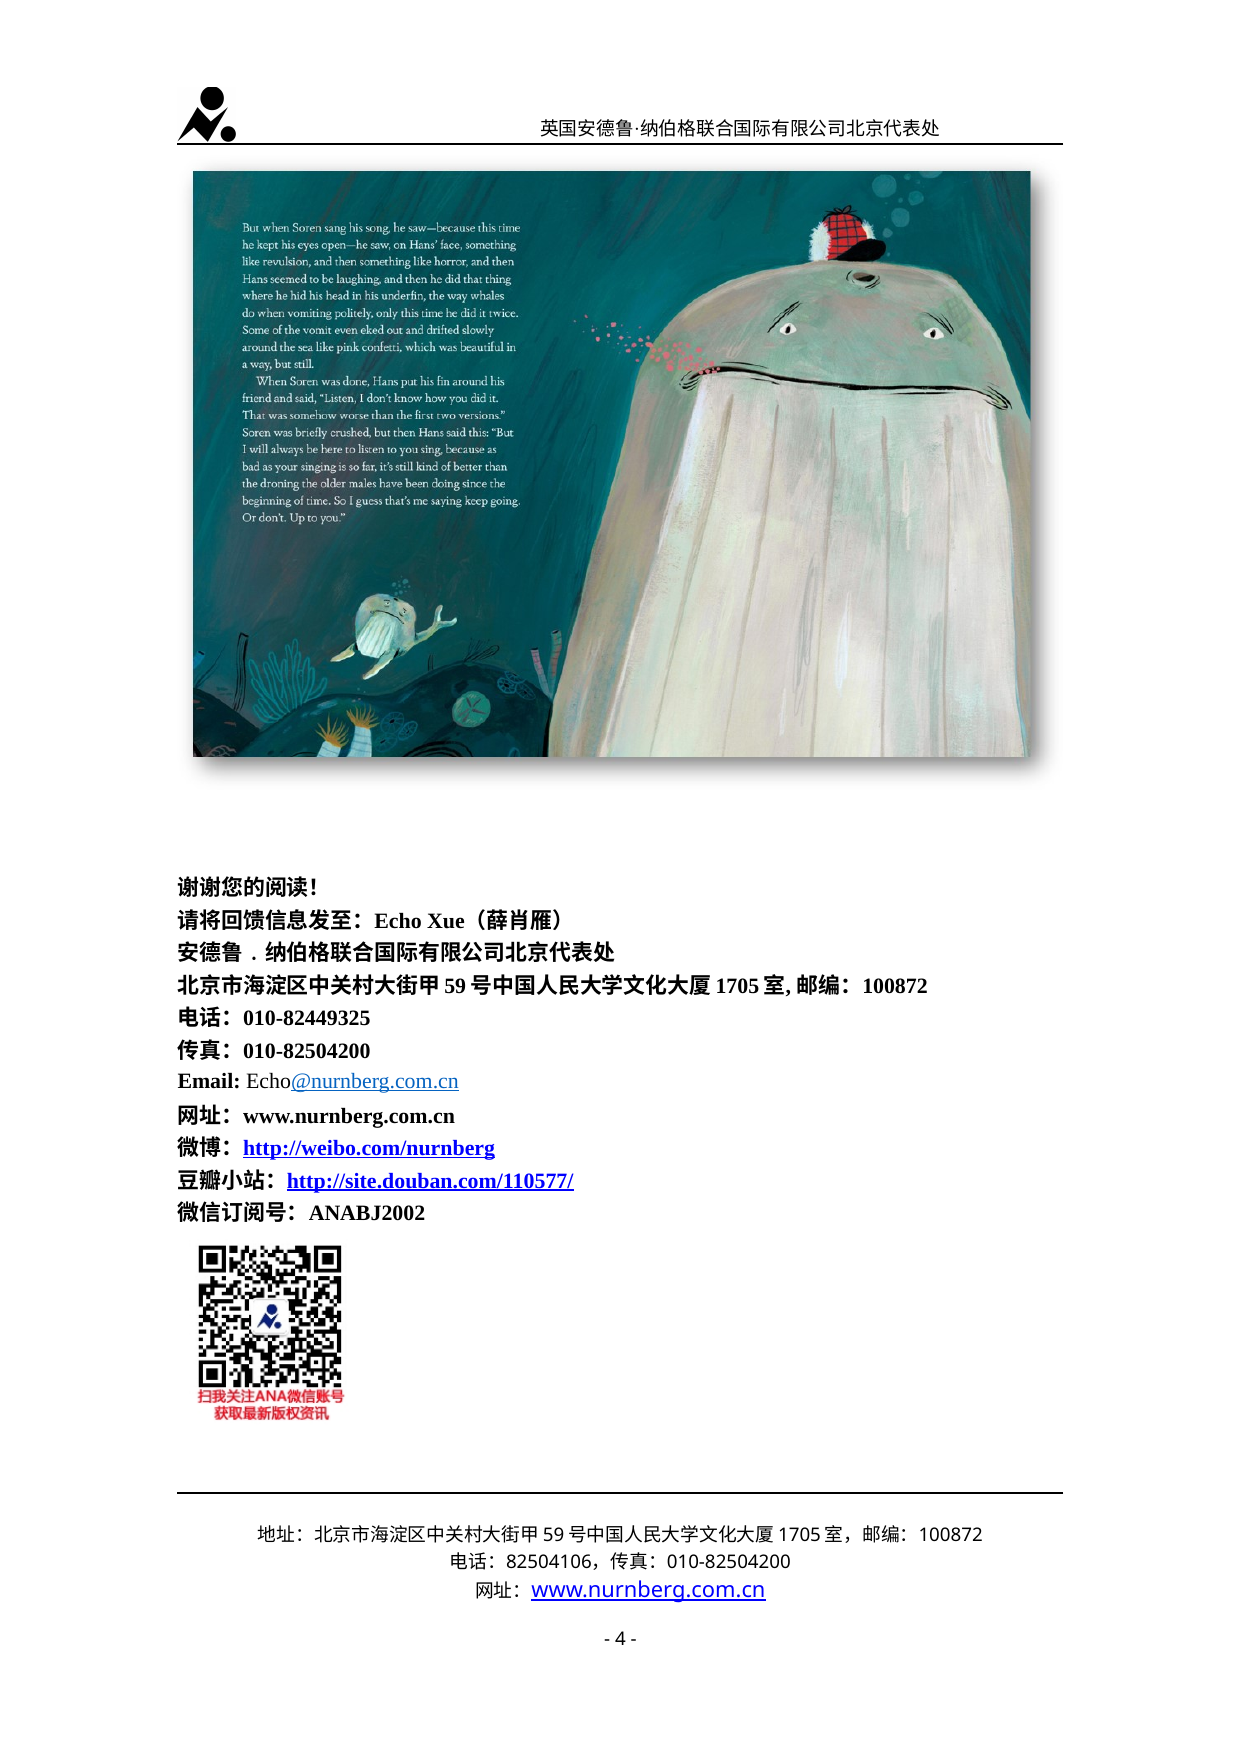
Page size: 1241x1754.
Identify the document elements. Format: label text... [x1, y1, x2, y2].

text 网址：www.nurnberg.com.cn [177, 1097, 1063, 1130]
text 豆瓣小站：http://site.douban.com/110577/ [177, 1162, 1063, 1195]
picture [181, 1231, 360, 1425]
text 安德鲁﹒纳伯格联合国际有限公司北京代表处 [177, 935, 1063, 967]
text Email: Echo@nurnberg.com.cn [177, 1065, 1063, 1097]
text 请将回馈信息发至：Echo Xue（薛肖雁） [177, 902, 1063, 935]
text 传真：010-82504200 [177, 1032, 1063, 1065]
text 微信订阅号：ANABJ2002 [177, 1195, 1063, 1227]
text 谢谢您的阅读！ [177, 870, 1063, 902]
text 微博：http://weibo.com/nurnberg [177, 1130, 1063, 1162]
text 北京市海淀区中关村大街甲59号中国人民大学文化大厦1705室, 邮编：100872 [177, 967, 1063, 1000]
text 电话：010-82449325 [177, 1000, 1063, 1032]
picture [177, 154, 1063, 790]
picture [177, 87, 236, 142]
